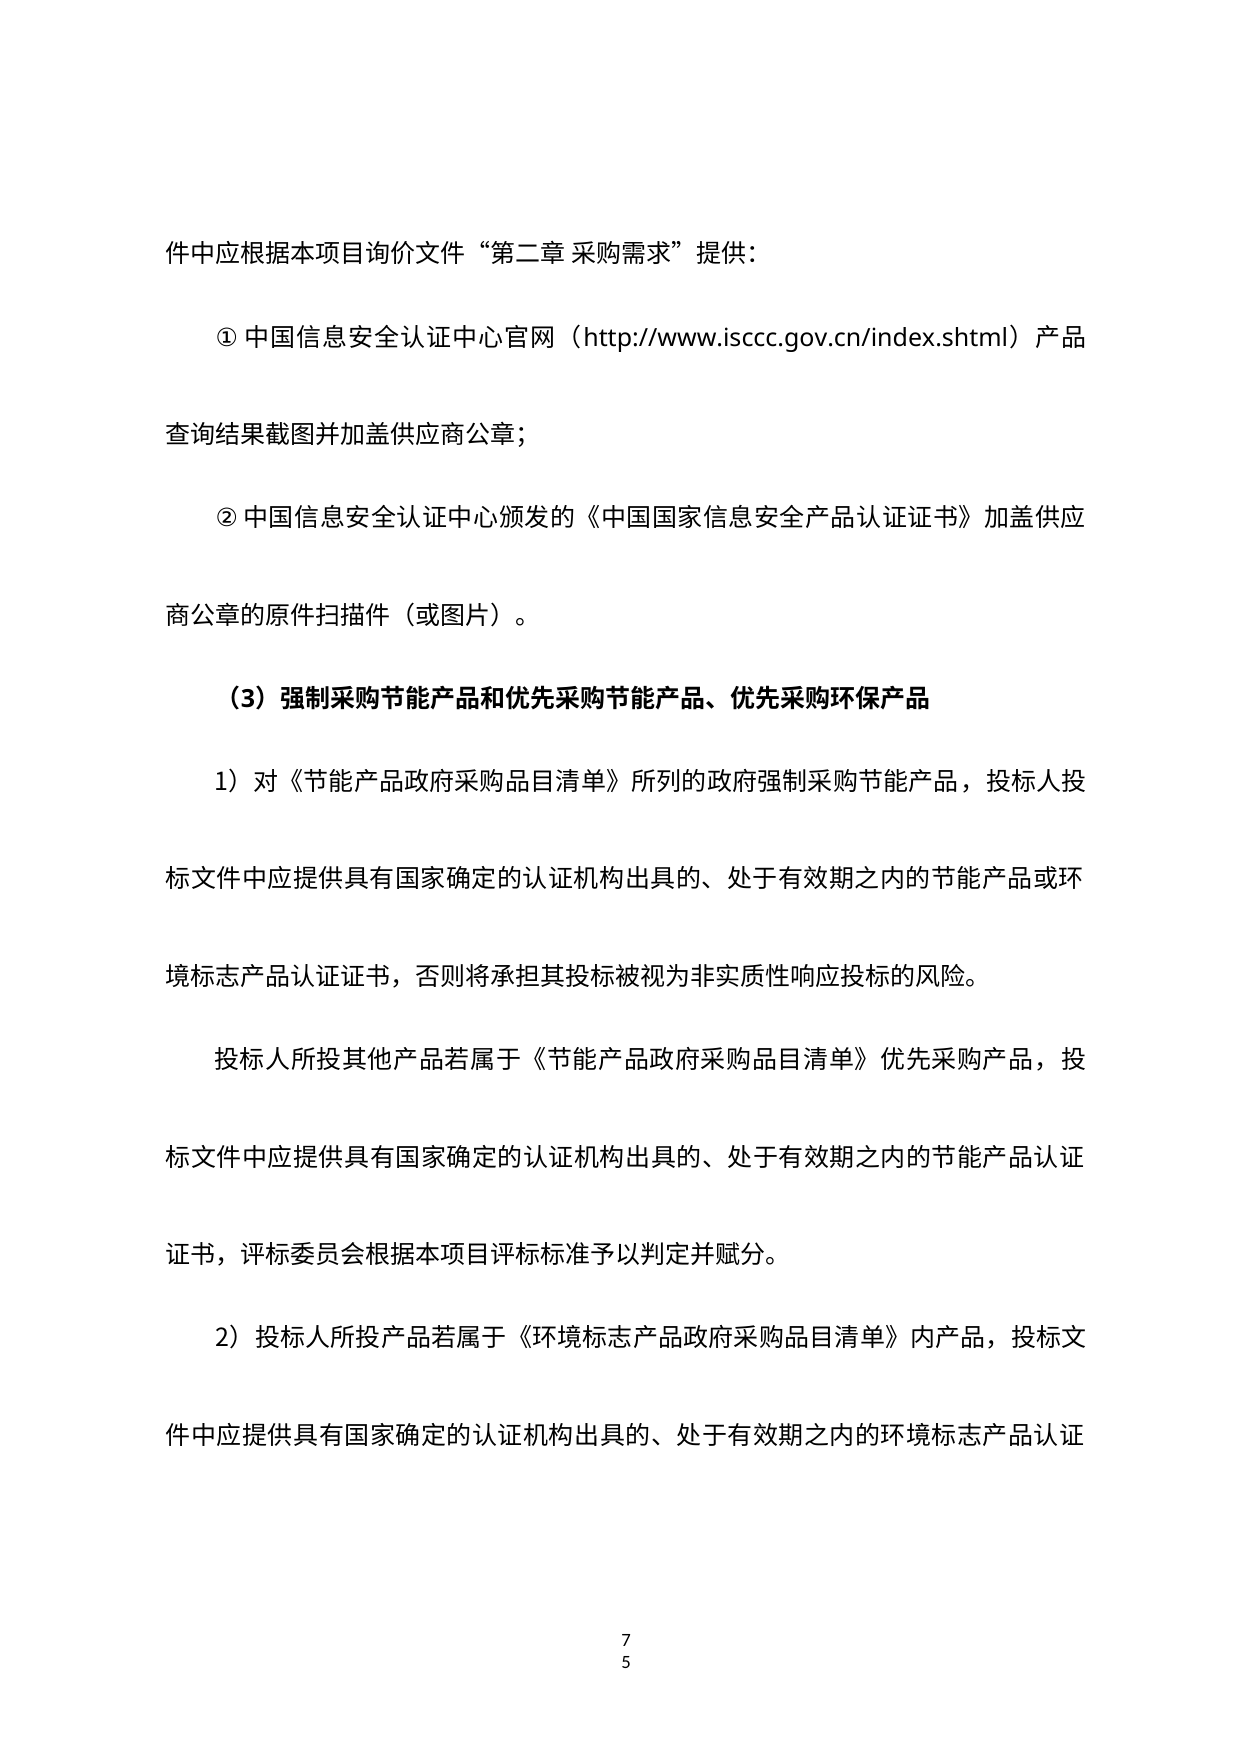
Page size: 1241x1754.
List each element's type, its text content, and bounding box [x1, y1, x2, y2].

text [165, 1303, 1087, 1466]
text ②中国信息安全认证中心颁发的《中国国家信息安全产品认证证书》加盖供应商公章的原件扫描件（或图片）。 [165, 483, 1087, 646]
text ①中国信息安全认证中心官网（http://www.isccc.gov.cn/index.shtml）产品查询结果截图并加盖供应商公章； [165, 303, 1087, 465]
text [165, 219, 1087, 284]
text （3）强制采购节能产品和优先采购节能产品、优先采购环保产品 [165, 664, 1087, 729]
text 1）对《节能产品政府采购品目清单》所列的政府强制采购节能产品，投标人投标文件中应提供具有国家确定的认证机构出具的、处于有效期之内的节能产品或环境标志产品认证证书，否则将承担其投标被视为非实质性响应投标的风险。 [165, 747, 1087, 1007]
text 投标人所投其他产品若属于《节能产品政府采购品目清单》优先采购产品，投标文件中应提供具有国家确定的认证机构出具的、处于有效期之内的节能产品认证证书，评标委员会根据本项目评标标准予以判定并赋分。 [165, 1025, 1087, 1285]
